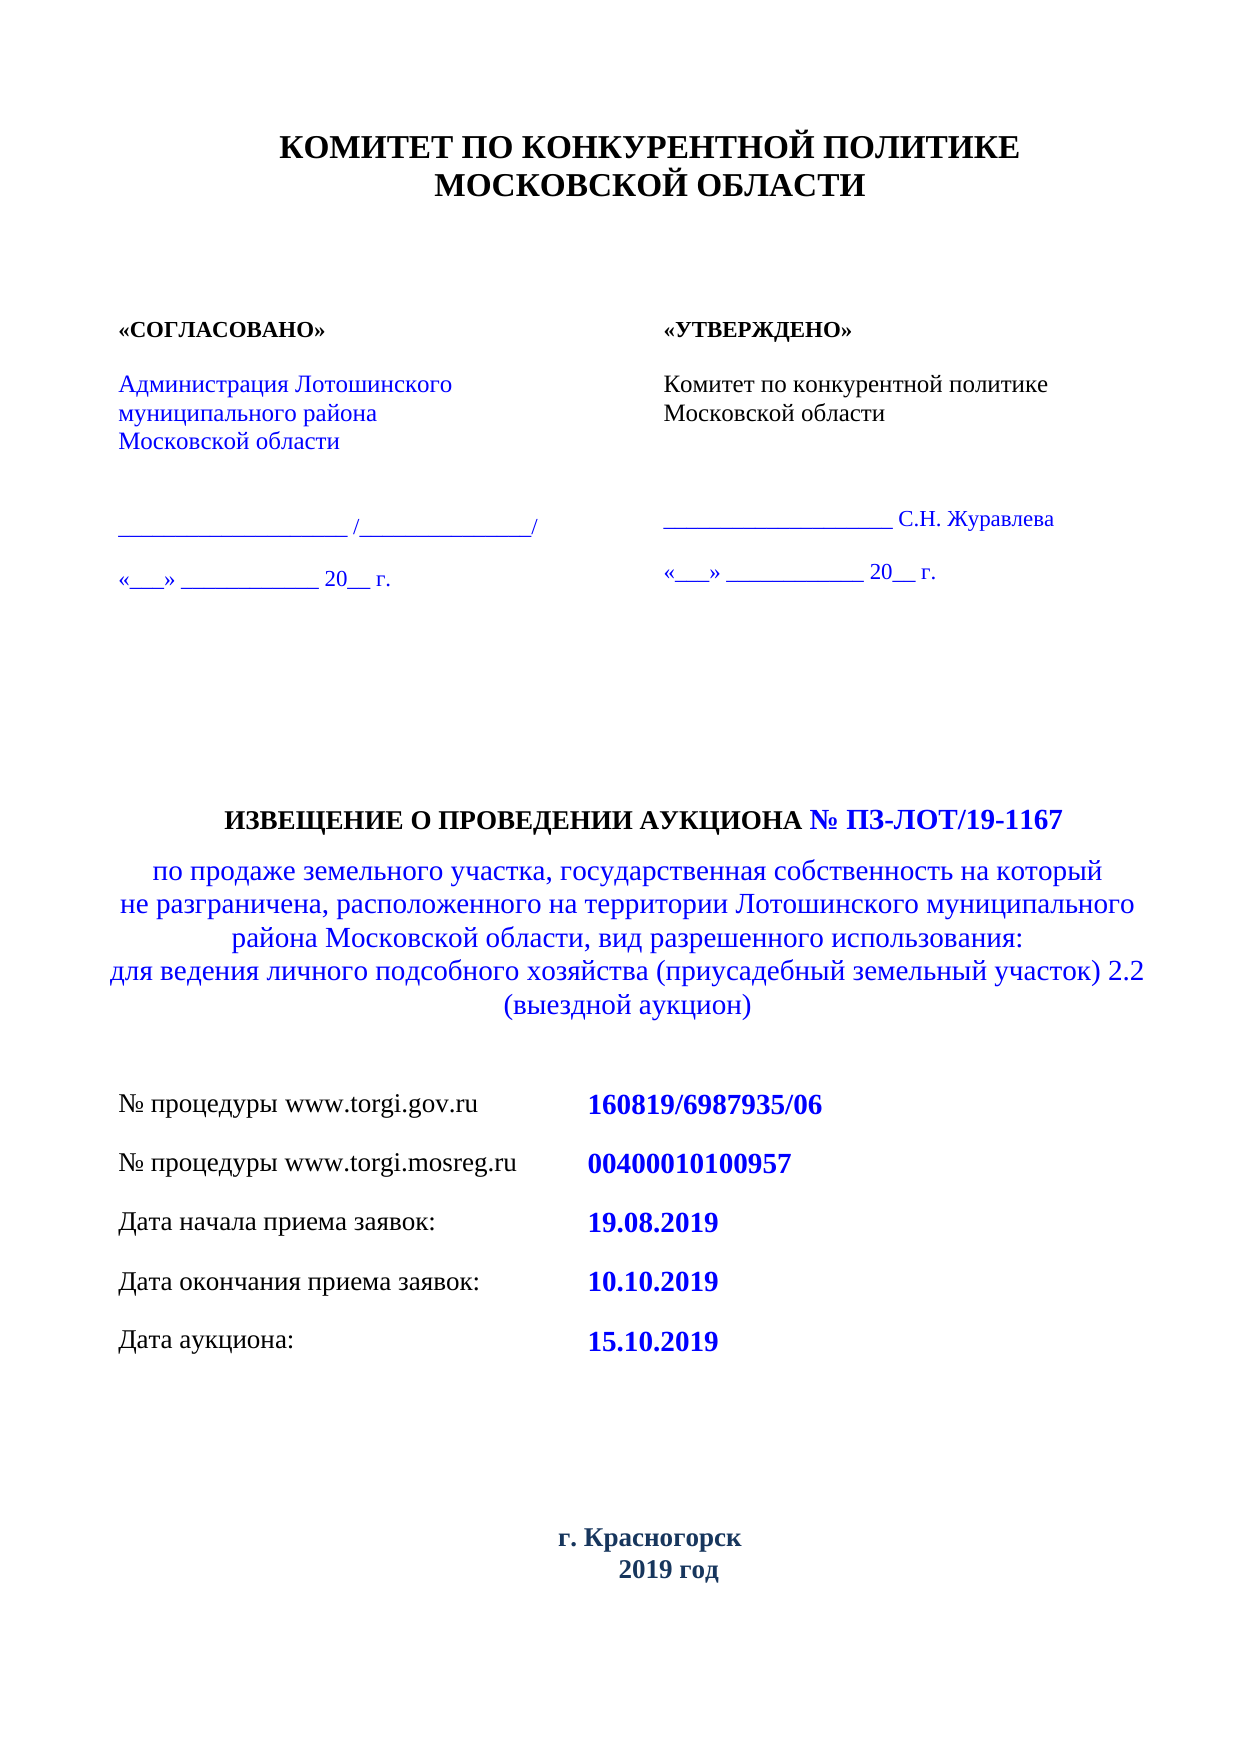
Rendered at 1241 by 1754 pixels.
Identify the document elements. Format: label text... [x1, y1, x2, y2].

table_cell 10.10.2019 [576, 1265, 1111, 1324]
text КОМИТЕТ ПО КОНКУРЕНТНОЙ ПОЛИТИКЕ [118, 127, 1181, 165]
table_header «СОГЛАСОВАНО» Администрация Лотошинского муниципального района Московской области ____________________ /_______________/ «___» ____________ 20__ г. [107, 316, 652, 641]
text МОСКОВСКОЙ ОБЛАСТИ [118, 165, 1181, 204]
text по продаже земельного участка, государственная собственность на который [74, 853, 1181, 886]
text (выездной аукцион) [74, 987, 1181, 1020]
table_cell 00400010100957 [576, 1146, 1111, 1206]
table_cell 15.10.2019 [576, 1324, 1111, 1383]
table_cell Дата окончания приема заявок: [107, 1265, 576, 1324]
table_cell 19.08.2019 [576, 1206, 1111, 1264]
table_header 160819/6987935/06 [576, 1088, 1111, 1146]
table_header «УТВЕРЖДЕНО» Комитет по конкурентной политике Московской области ____________________ С.Н. Журавлева «___» ____________ 20__ г. [652, 316, 1153, 641]
text 2019 год [156, 1553, 1181, 1584]
text не разграничена, расположенного на территории Лотошинского муниципального [74, 886, 1181, 920]
table_cell Дата начала приема заявок: [107, 1206, 576, 1264]
table_header № процедуры www.torgi.gov.ru [107, 1088, 576, 1146]
text г. Красногорск [118, 1522, 1181, 1553]
text для ведения личного подсобного хозяйства (приусадебный земельный участок) 2.2 [74, 953, 1181, 987]
table_cell № процедуры www.torgi.mosreg.ru [107, 1146, 576, 1206]
text ИЗВЕЩЕНИЕ О ПРОВЕДЕНИИ АУКЦИОНА № ПЗ-ЛОТ/19-1167 [118, 802, 1169, 836]
table_cell Дата аукциона: [107, 1324, 576, 1383]
text района Московской области, вид разрешенного использования: [74, 920, 1181, 953]
